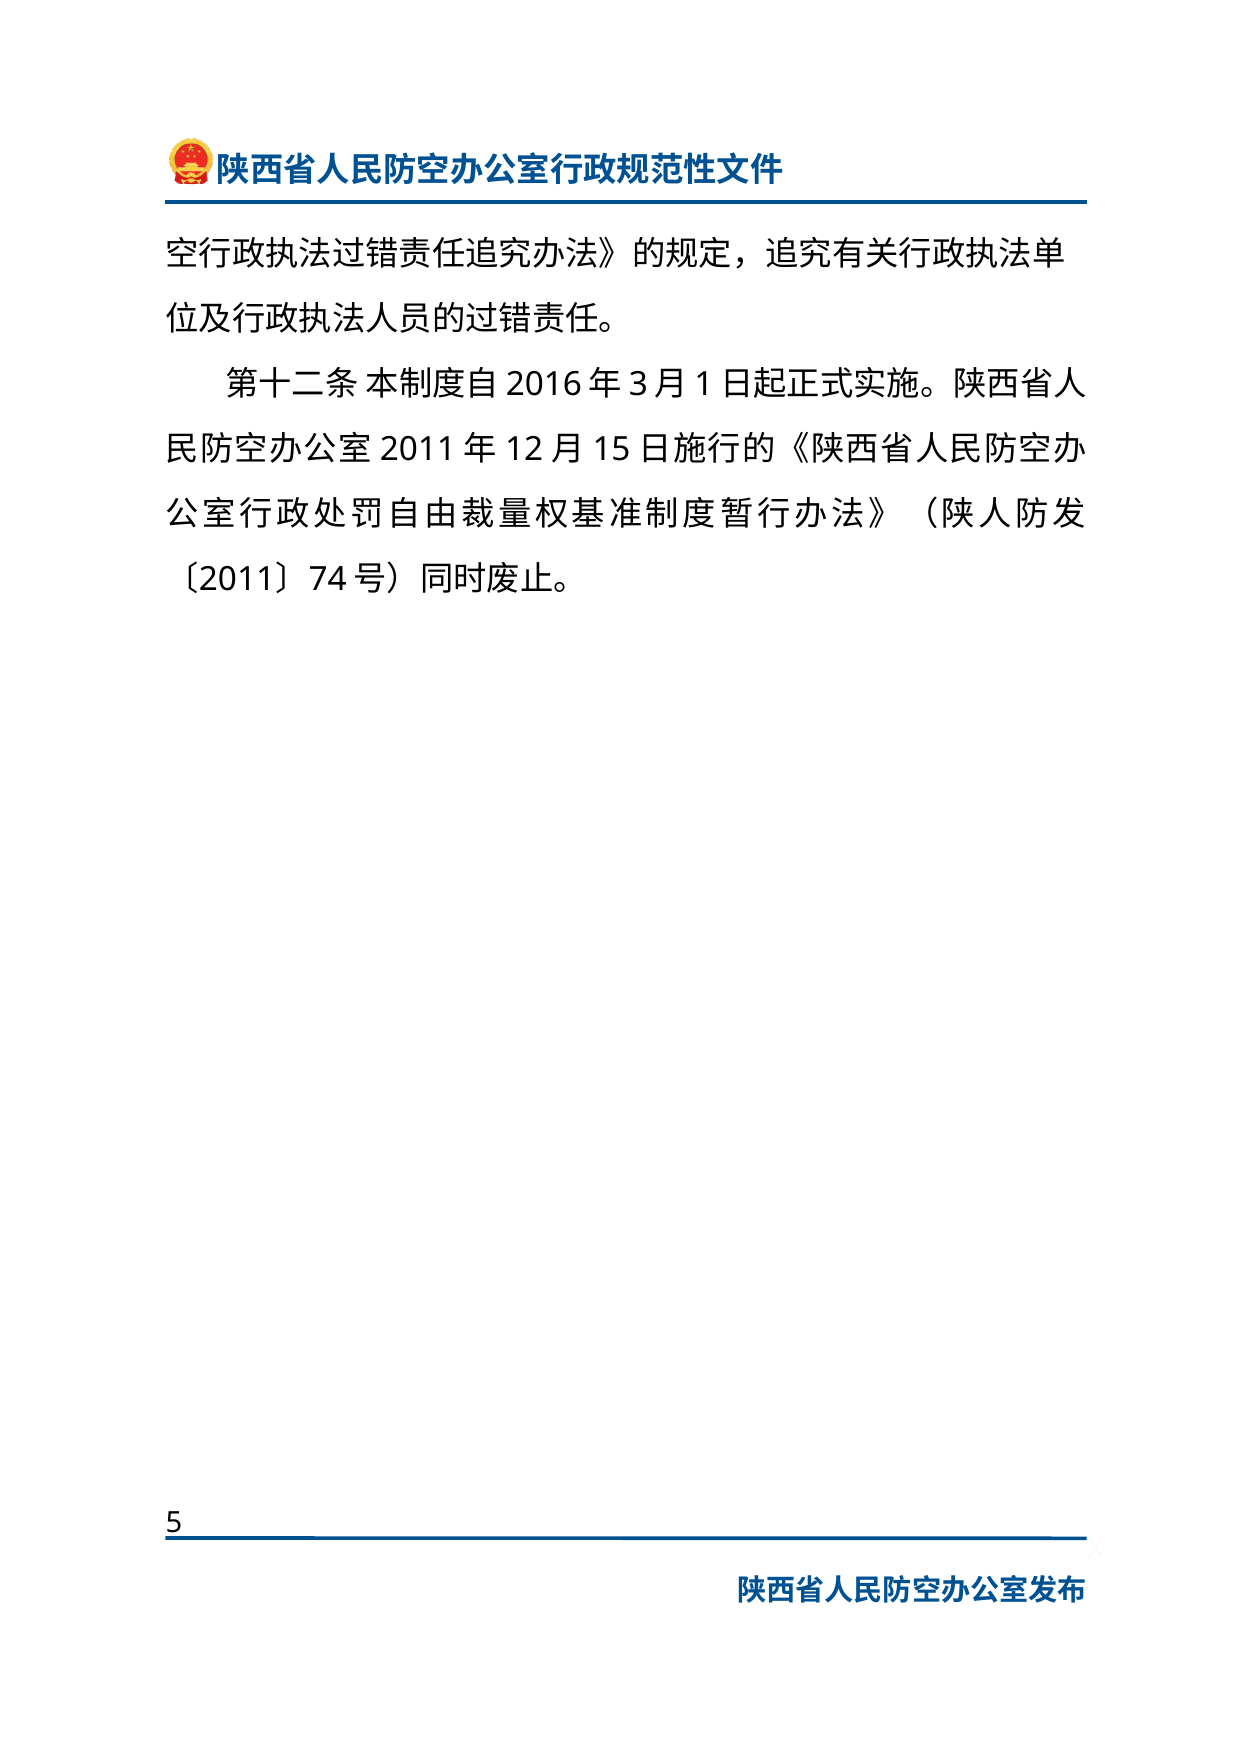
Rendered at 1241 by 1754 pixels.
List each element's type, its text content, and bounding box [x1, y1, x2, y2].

picture [165, 136, 217, 188]
text 第十二条 本制度自2016年3月1日起正式实施。陕西省人民防空办公室2011年12月15日施行的《陕西省人民防空办公室行政处罚自由裁量权基准制度暂行办法》（陕人防发〔2011〕74号）同时废止。 [165, 349, 1087, 609]
text 第十一条 各级人防部门规范行使行政处罚自由裁量权的情况，将作为行政执法案卷评查的重要内容，对因行使行政处罚自由裁量权不当造成行政执法过错的，按照《陕西省人民防空行政执法过错责任追究办法》的规定，追究有关行政执法单位及行政执法人员的过错责任。 [165, 219, 1087, 349]
